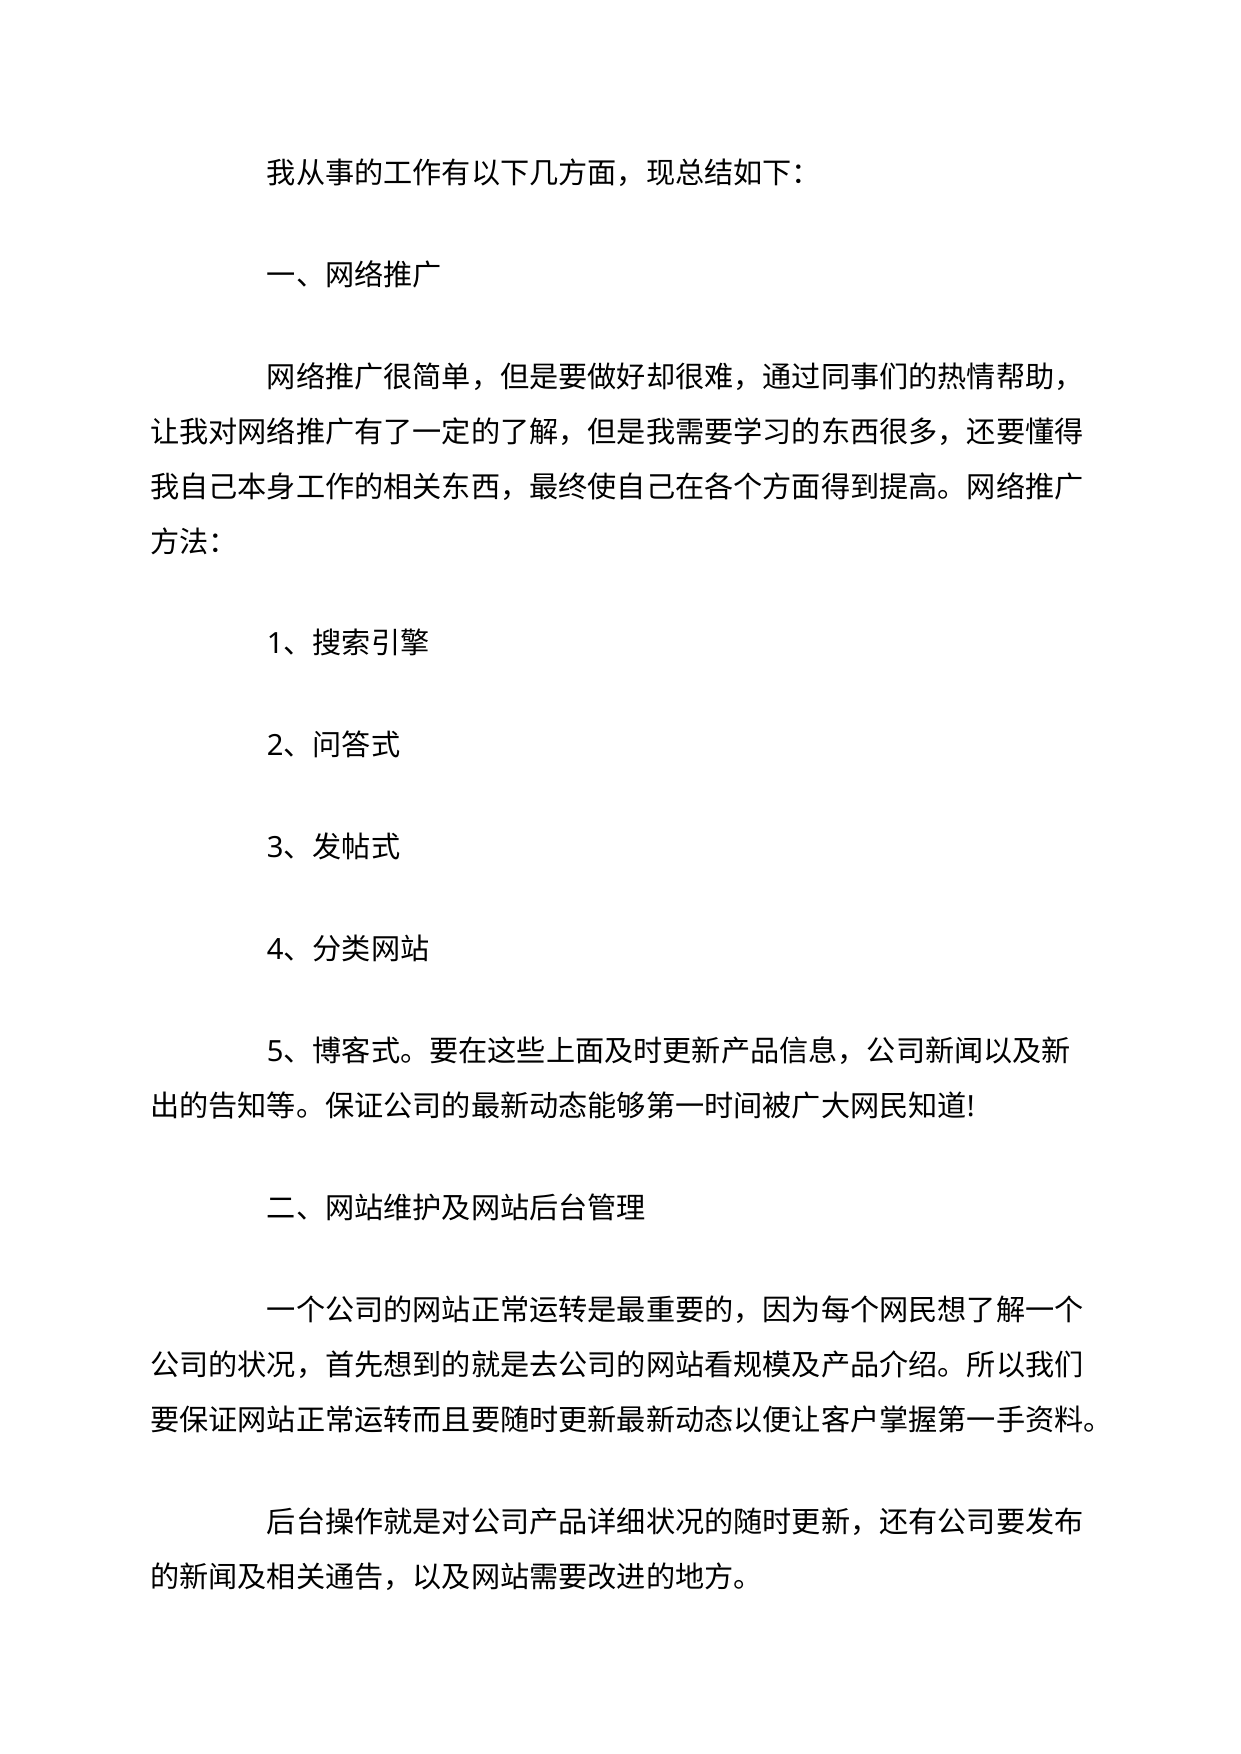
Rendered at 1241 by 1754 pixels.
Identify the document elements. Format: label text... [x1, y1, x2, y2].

text 1、搜索引擎 [150, 620, 1090, 662]
text 2、问答式 [150, 722, 1090, 764]
text 一个公司的网站正常运转是最重要的，因为每个网民想了解一个公司的状况，首先想到的就是去公司的网站看规模及产品介绍。所以我们要保证网站正常运转而且要随时更新最新动态以便让客户掌握第一手资料。 [150, 1287, 1090, 1439]
text 我从事的工作有以下几方面，现总结如下： [150, 150, 1090, 192]
text 3、发帖式 [150, 824, 1090, 866]
text 二、网站维护及网站后台管理 [150, 1185, 1090, 1227]
text 4、分类网站 [150, 926, 1090, 968]
text 后台操作就是对公司产品详细状况的随时更新，还有公司要发布的新闻及相关通告，以及网站需要改进的地方。 [150, 1498, 1090, 1595]
text 网络推广很简单，但是要做好却很难，通过同事们的热情帮助，让我对网络推广有了一定的了解，但是我需要学习的东西很多，还要懂得我自己本身工作的相关东西，最终使自己在各个方面得到提高。网络推广方法： [150, 353, 1090, 561]
text 5、博客式。要在这些上面及时更新产品信息，公司新闻以及新出的告知等。保证公司的最新动态能够第一时间被广大网民知道! [150, 1028, 1090, 1125]
text 一、网络推广 [150, 252, 1090, 294]
